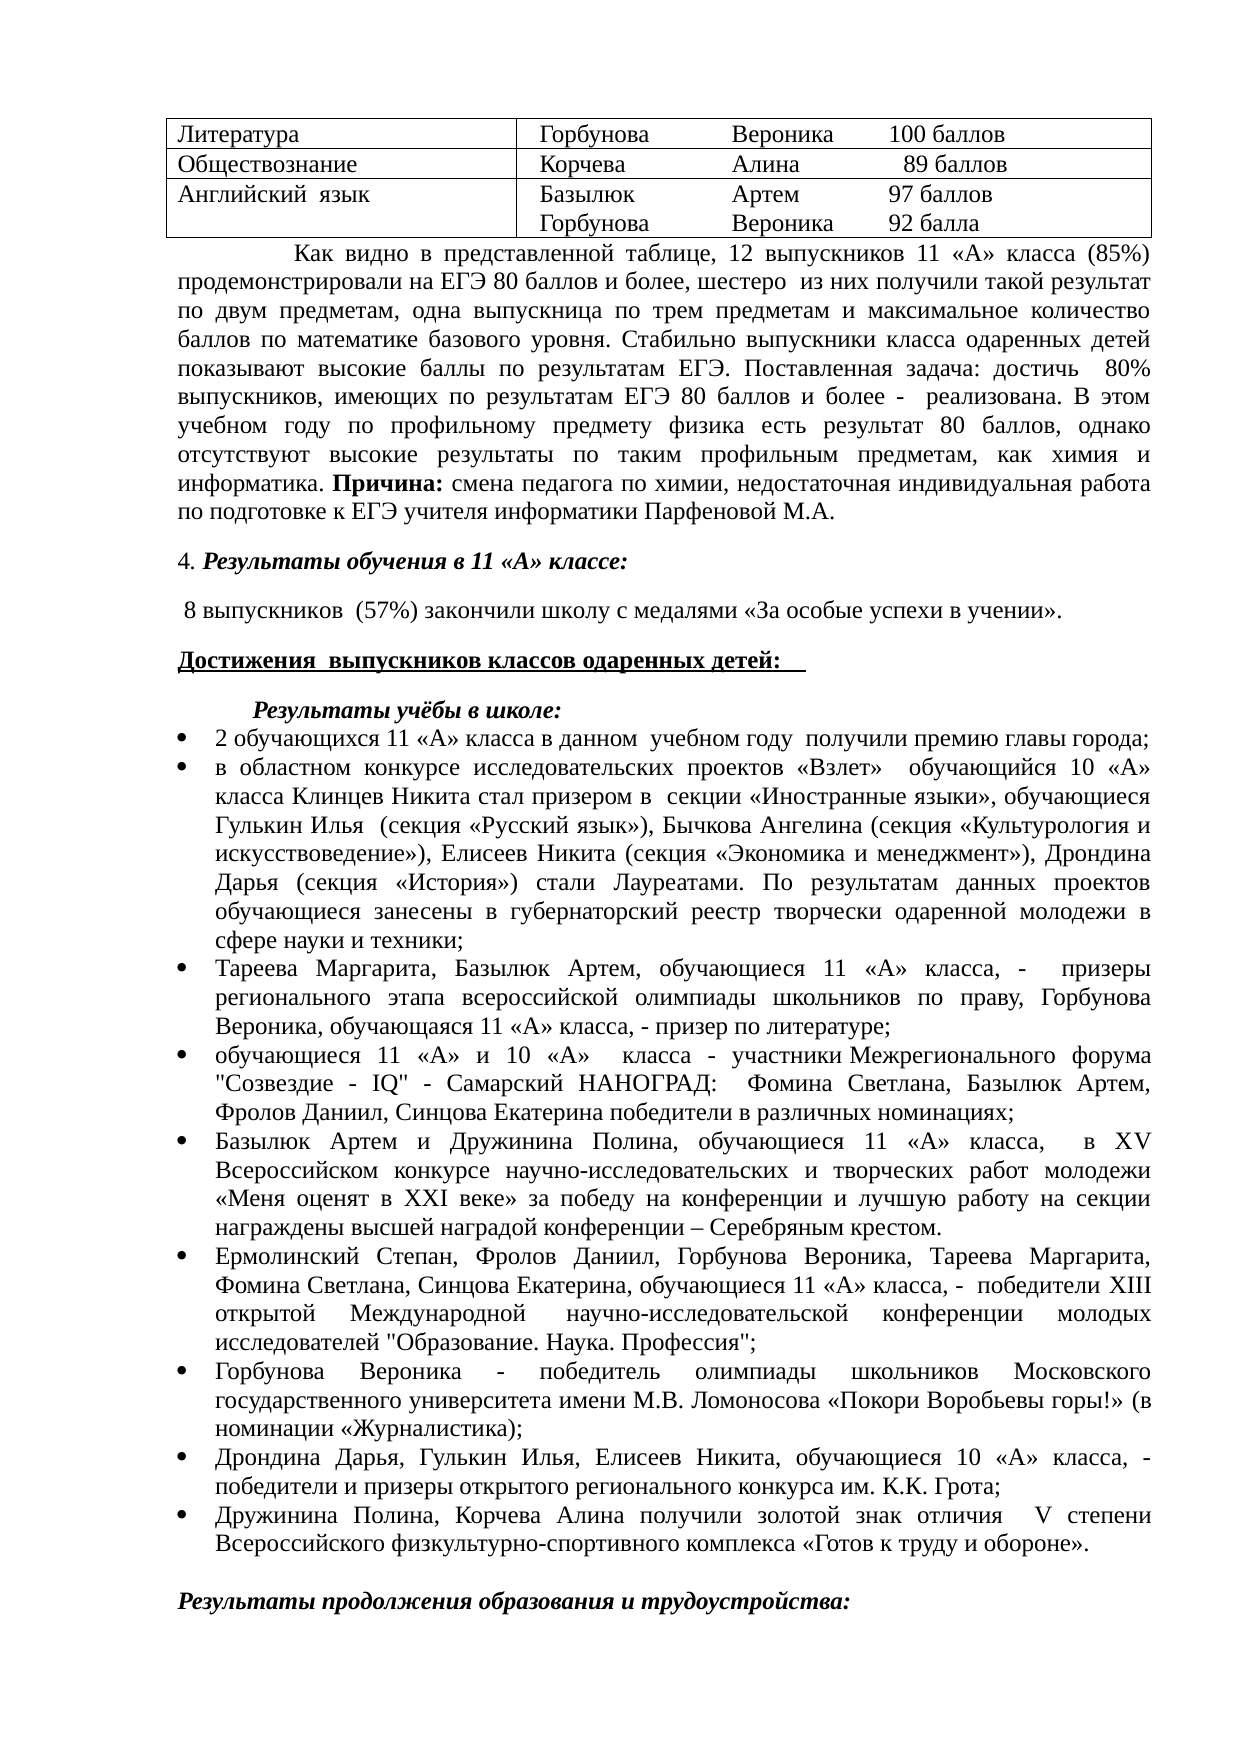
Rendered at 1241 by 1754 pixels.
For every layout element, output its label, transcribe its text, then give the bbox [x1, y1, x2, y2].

table_cell [517, 119, 1151, 148]
list Дружинина Полина, Корчева Алина получили золотой знак отличия V степени Всероссийского физкультурно-спортивного комплекса «Готов к труду и обороне». [177, 1500, 1152, 1557]
list Горбунова Вероника - победитель олимпиады школьников Московского государственного университета имени М.В. Ломоносова «Покори Воробьевы горы!» (в номинации «Журналистика); [177, 1356, 1152, 1442]
table_cell Английский язык [167, 179, 516, 237]
table_cell [517, 179, 1151, 237]
text Как видно в представленной таблице, 12 выпускников 11 «А» класса (85%) продемонстрировали на ЕГЭ 80 баллов и более, шестеро из них получили такой результат по двум предметам, одна выпускница по трем предметам и максимальное количество баллов по математике базового уровня. Стабильно выпускники класса одаренных детей показывают высокие баллы по результатам ЕГЭ. Поставленная задача: достичь 80% выпускников, имеющих по результатам ЕГЭ 80 баллов и более - реализована. В этом учебном году по профильному предмету физика есть результат 80 баллов, однако отсутствуют высокие результаты по таким профильным предметам, как химия и информатика. Причина: смена педагога по химии, недостаточная индивидуальная работа по подготовке к ЕГЭ учителя информатики Парфеновой М.А. [177, 238, 1152, 525]
table_cell Литература [167, 119, 516, 148]
text 4. Результаты обучения в 11 «А» классе: [177, 546, 1152, 575]
table_cell Обществознание [167, 149, 516, 178]
list Ермолинский Степан, Фролов Даниил, Горбунова Вероника, Тареева Маргарита, Фомина Светлана, Синцова Екатерина, обучающиеся 11 «А» класса, - победители XIII открытой Международной научно-исследовательской конференции молодых исследователей "Образование. Наука. Профессия"; [177, 1241, 1152, 1356]
list 2 обучающихся 11 «А» класса в данном учебном году получили премию главы города; [177, 723, 1152, 752]
text Достижения выпускников классов одаренных детей: [177, 645, 1152, 674]
text Результаты продолжения образования и трудоустройства: [177, 1586, 1152, 1615]
table_cell [517, 149, 1151, 178]
list Тареева Маргарита, Базылюк Артем, обучающиеся 11 «А» класса, - призеры регионального этапа всероссийской олимпиады школьников по праву, Горбунова Вероника, обучающаяся 11 «А» класса, - призер по литературе; [177, 953, 1152, 1040]
list Базылюк Артем и Дружинина Полина, обучающиеся 11 «А» класса, в ХV Всероссийском конкурсе научно-исследовательских и творческих работ молодежи «Меня оценят в XXI веке» за победу на конференции и лучшую работу на секции награждены высшей наградой конференции – Серебряным крестом. [177, 1126, 1152, 1241]
text 8 выпускников (57%) закончили школу с медалями «За особые успехи в учении». [177, 596, 1152, 624]
list обучающиеся 11 «А» и 10 «А» класса - участники Межрегионального форума "Созвездие - IQ" - Самарский НАНОГРАД: Фомина Светлана, Базылюк Артем, Фролов Даниил, Синцова Екатерина победители в различных номинациях; [177, 1040, 1152, 1126]
list Дрондина Дарья, Гулькин Илья, Елисеев Никита, обучающиеся 10 «А» класса, - победители и призеры открытого регионального конкурса им. К.К. Грота; [177, 1442, 1152, 1500]
text Результаты учёбы в школе: [252, 695, 1152, 723]
list в областном конкурсе исследовательских проектов «Взлет» обучающийся 10 «А» класса Клинцев Никита стал призером в секции «Иностранные языки», обучающиеся Гулькин Илья (секция «Русский язык»), Бычкова Ангелина (секция «Культурология и искусствоведение»), Елисеев Никита (секция «Экономика и менеджмент»), Дрондина Дарья (секция «История») стали Лауреатами. По результатам данных проектов обучающиеся занесены в губернаторский реестр творчески одаренной молодежи в сфере науки и техники; [177, 752, 1152, 953]
